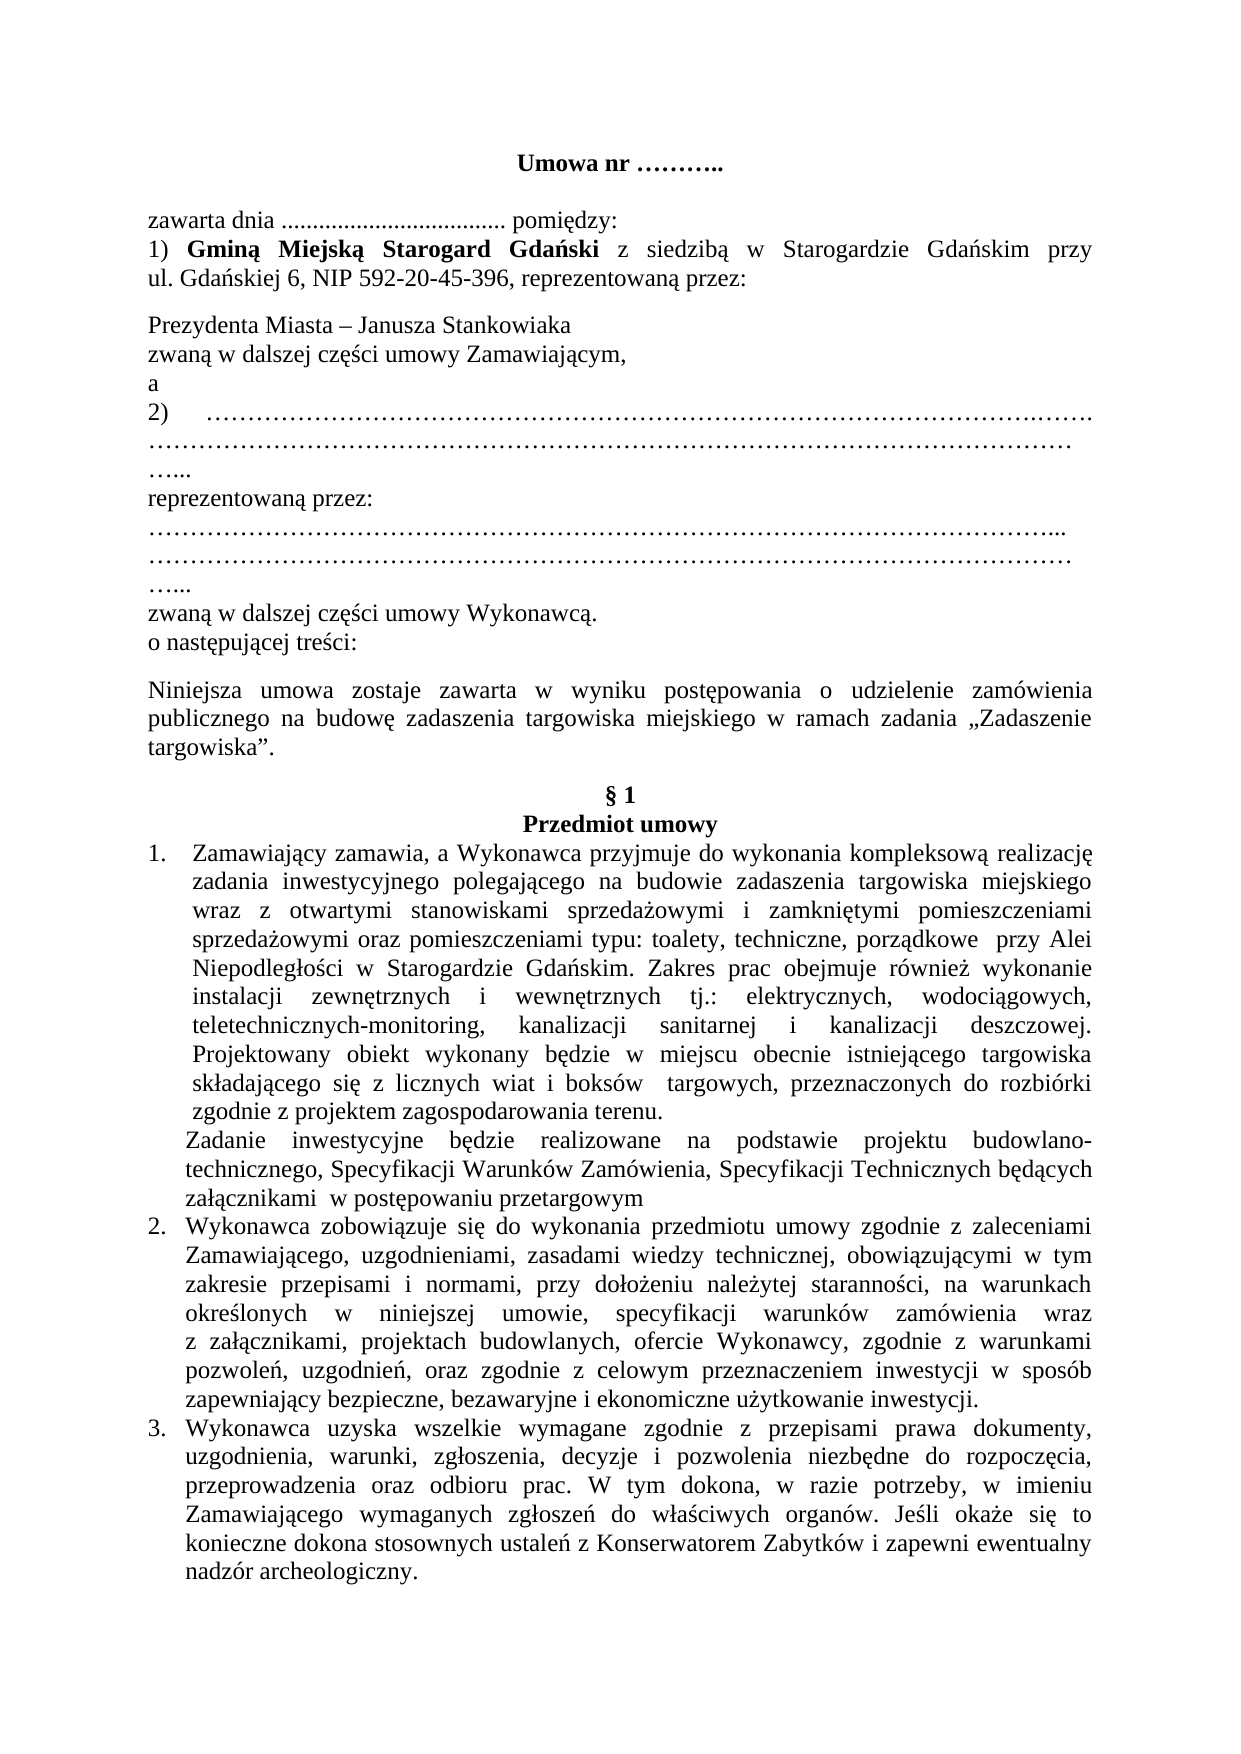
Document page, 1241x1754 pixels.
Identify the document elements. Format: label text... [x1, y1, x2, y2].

text reprezentowaną przez: [148, 483, 1093, 512]
list Wykonawca zobowiązuje się do wykonania przedmiotu umowy zgodnie z zaleceniami Zamawiającego, uzgodnieniami, zasadami wiedzy technicznej, obowiązującymi w tym zakresie przepisami i normami, przy dołożeniu należytej staranności, na warunkach określonych w niniejszej umowie, specyfikacji warunków zamówienia wraz z załącznikami, projektach budowlanych, ofercie Wykonawcy, zgodnie z warunkami pozwoleń, uzgodnień, oraz zgodnie z celowym przeznaczeniem inwestycji w sposób zapewniający bezpieczne, bezawaryjne i ekonomiczne użytkowanie inwestycji. [148, 1211, 1093, 1413]
text Umowa nr ……….. [148, 148, 1093, 176]
text Przedmiot umowy [148, 809, 1093, 838]
text zawarta dnia .................................... pomiędzy: [148, 205, 1093, 234]
text o następującej treści: [148, 627, 1093, 656]
list Zadanie inwestycyjne będzie realizowane na podstawie projektu budowlano-technicznego, Specyfikacji Warunków Zamówienia, Specyfikacji Technicznych będących załącznikami w postępowaniu przetargowym [185, 1125, 1093, 1211]
text 2) ……………………………………………………………………………………….…….……………………………………………………………………………………………………... [148, 397, 1093, 483]
text zwaną w dalszej części umowy Zamawiającym, [148, 339, 1093, 368]
text Niniejsza umowa zostaje zawarta w wyniku postępowania o udzielenie zamówienia publicznego na budowę zadaszenia targowiska miejskiego w ramach zadania „Zadaszenie targowiska”. [148, 675, 1093, 761]
text 1) Gminą Miejską Starogard Gdański z siedzibą w Starogardzie Gdańskim przy ul. Gdańskiej 6, NIP 592-20-45-396, reprezentowaną przez: [148, 234, 1093, 291]
list Wykonawca uzyska wszelkie wymagane zgodnie z przepisami prawa dokumenty, uzgodnienia, warunki, zgłoszenia, decyzje i pozwolenia niezbędne do rozpoczęcia, przeprowadzenia oraz odbioru prac. W tym dokona, w razie potrzeby, w imieniu Zamawiającego wymaganych zgłoszeń do właściwych organów. Jeśli okaże się to konieczne dokona stosownych ustaleń z Konserwatorem Zabytków i zapewni ewentualny nadzór archeologiczny. [148, 1413, 1093, 1585]
list Zamawiający zamawia, a Wykonawca przyjmuje do wykonania kompleksową realizację zadania inwestycyjnego polegającego na budowie zadaszenia targowiska miejskiego wraz z otwartymi stanowiskami sprzedażowymi i zamkniętymi pomieszczeniami sprzedażowymi oraz pomieszczeniami typu: toalety, techniczne, porządkowe przy Alei Niepodległości w Starogardzie Gdańskim. Zakres prac obejmuje również wykonanie instalacji zewnętrznych i wewnętrznych tj.: elektrycznych, wodociągowych, teletechnicznych-monitoring, kanalizacji sanitarnej i kanalizacji deszczowej. Projektowany obiekt wykonany będzie w miejscu obecnie istniejącego targowiska składającego się z licznych wiat i boksów targowych, przeznaczonych do rozbiórki zgodnie z projektem zagospodarowania terenu. [148, 838, 1093, 1125]
text zwaną w dalszej części umowy Wykonawcą. [148, 598, 1093, 627]
text Prezydenta Miasta – Janusza Stankowiaka [148, 311, 1093, 339]
text § 1 [148, 780, 1093, 809]
text ………………………………………………………………………………………………...……………………………………………………………………………………………………... [148, 512, 1093, 598]
text a [148, 368, 1093, 397]
